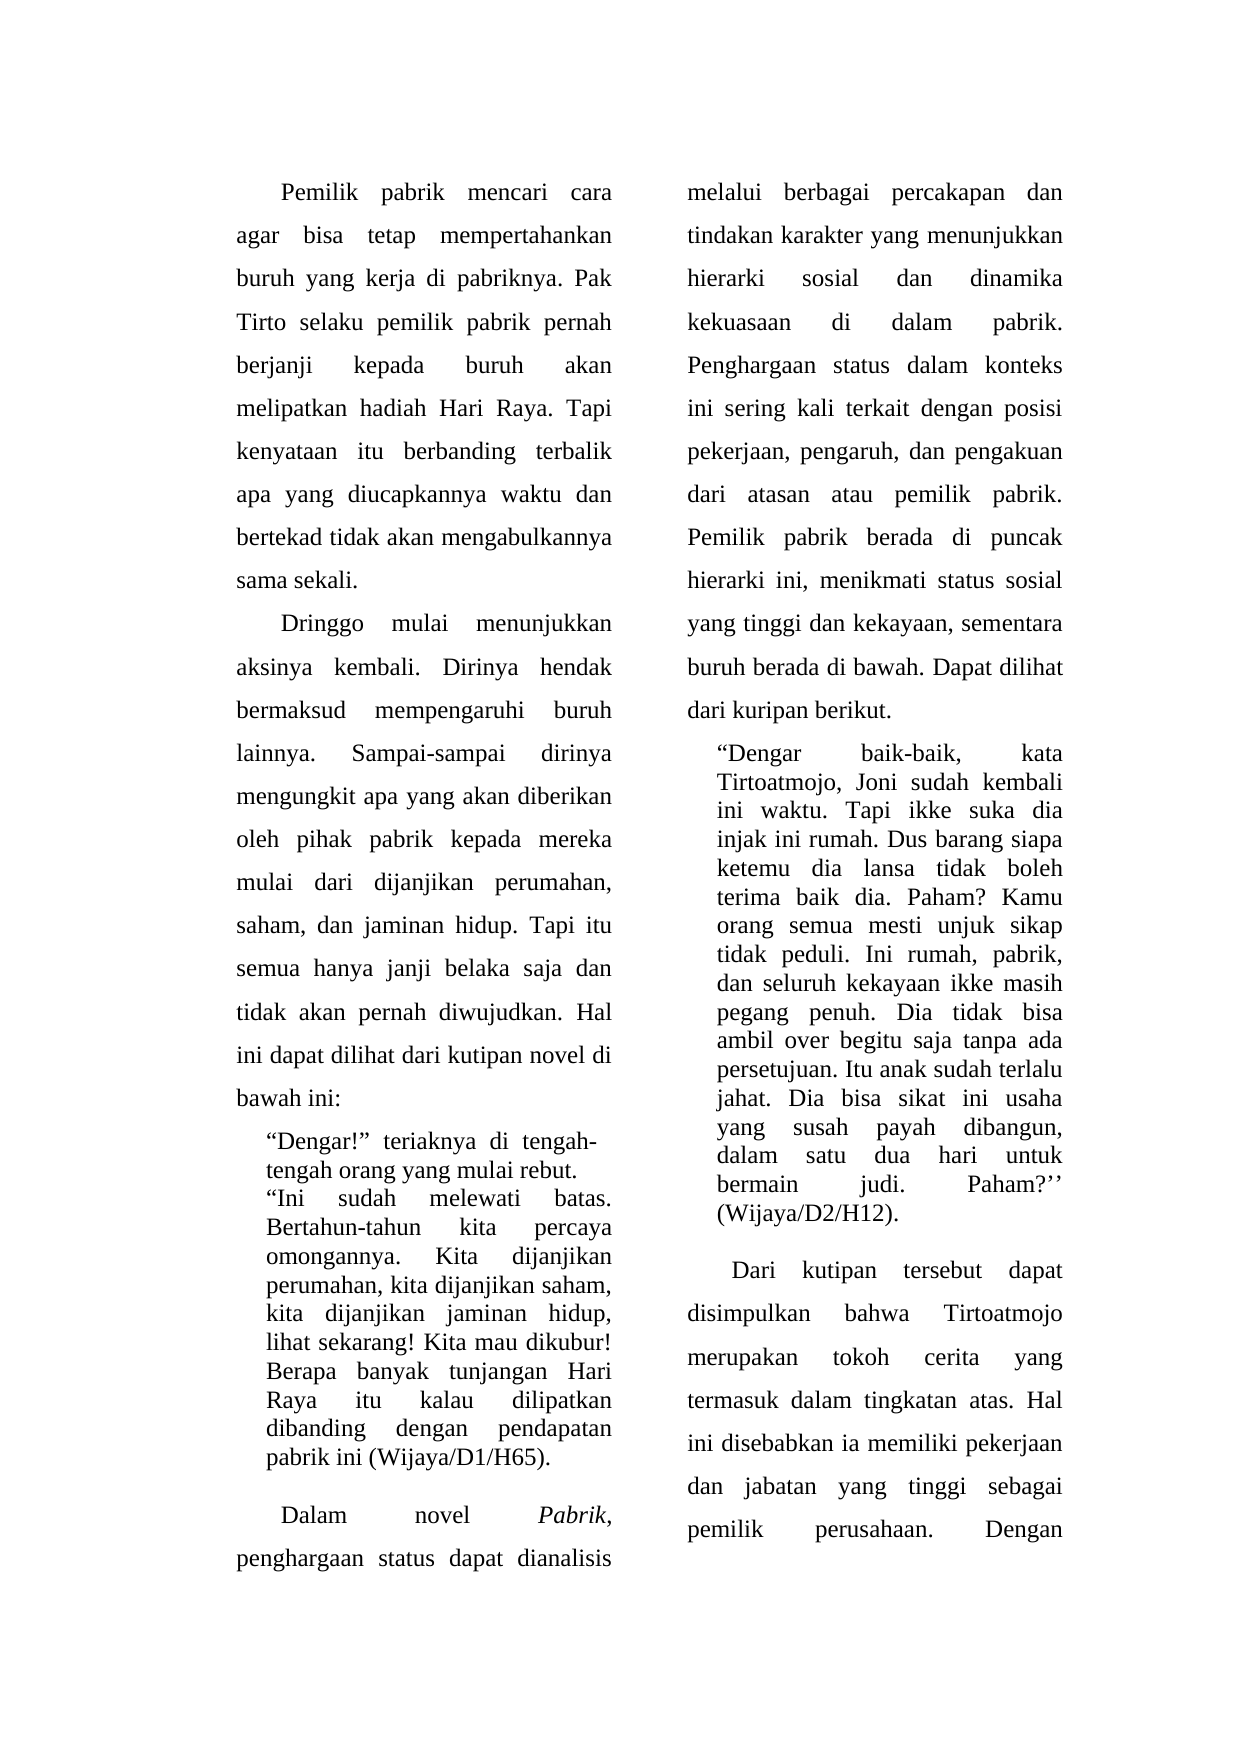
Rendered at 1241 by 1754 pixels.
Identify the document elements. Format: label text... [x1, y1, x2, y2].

text “Dengar baik-baik, kata Tirtoatmojo, Joni sudah kembali ini waktu. Tapi ikke suka dia injak ini rumah. Dus barang siapa ketemu dia lansa tidak boleh terima baik dia. Paham? Kamu orang semua mesti unjuk sikap tidak peduli. Ini rumah, pabrik, dan seluruh kekayaan ikke masih pegang penuh. Dia tidak bisa ambil over begitu saja tanpa ada persetujuan. Itu anak sudah terlalu jahat. Dia bisa sikat ini usaha yang susah payah dibangun, dalam satu dua hari untuk bermain judi. Paham?’’ (Wijaya/D2/H12). [717, 738, 1063, 1227]
text “Ini sudah melewati batas. Bertahun-tahun kita percaya omongannya. Kita dijanjikan perumahan, kita dijanjikan saham, kita dijanjikan jaminan hidup, lihat sekarang! Kita mau dikubur! Berapa banyak tunjangan Hari Raya itu kalau dilipatkan dibanding dengan pendapatan pabrik ini (Wijaya/D1/H65). [266, 1183, 612, 1471]
text Dringgo mulai menunjukkan aksinya kembali. Dirinya hendak bermaksud mempengaruhi buruh lainnya. Sampai-sampai dirinya mengungkit apa yang akan diberikan oleh pihak pabrik kepada mereka mulai dari dijanjikan perumahan, saham, dan jaminan hidup. Tapi itu semua hanya janji belaka saja dan tidak akan pernah diwujudkan. Hal ini dapat dilihat dari kutipan novel di bawah ini: [236, 608, 612, 1112]
text Pemilik pabrik mencari cara agar bisa tetap mempertahankan buruh yang kerja di pabriknya. Pak Tirto selaku pemilik pabrik pernah berjanji kepada buruh akan melipatkan hadiah Hari Raya. Tapi kenyataan itu berbanding terbalik apa yang diucapkannya waktu dan bertekad tidak akan mengabulkannya sama sekali. [236, 177, 612, 594]
text “Dengar!” teriaknya di tengah-tengah orang yang mulai rebut. [266, 1126, 597, 1183]
text Dalam novel Pabrik, penghargaan status dapat dianalisis melalui berbagai percakapan dan tindakan karakter yang menunjukkan hierarki sosial dan dinamika kekuasaan di dalam pabrik. Penghargaan status dalam konteks ini sering kali terkait dengan posisi pekerjaan, pengaruh, dan pengakuan dari atasan atau pemilik pabrik. Pemilik pabrik berada di puncak hierarki ini, menikmati status sosial yang tinggi dan kekayaan, sementara buruh berada di bawah. Dapat dilihat dari kuripan berikut. [687, 177, 1063, 723]
